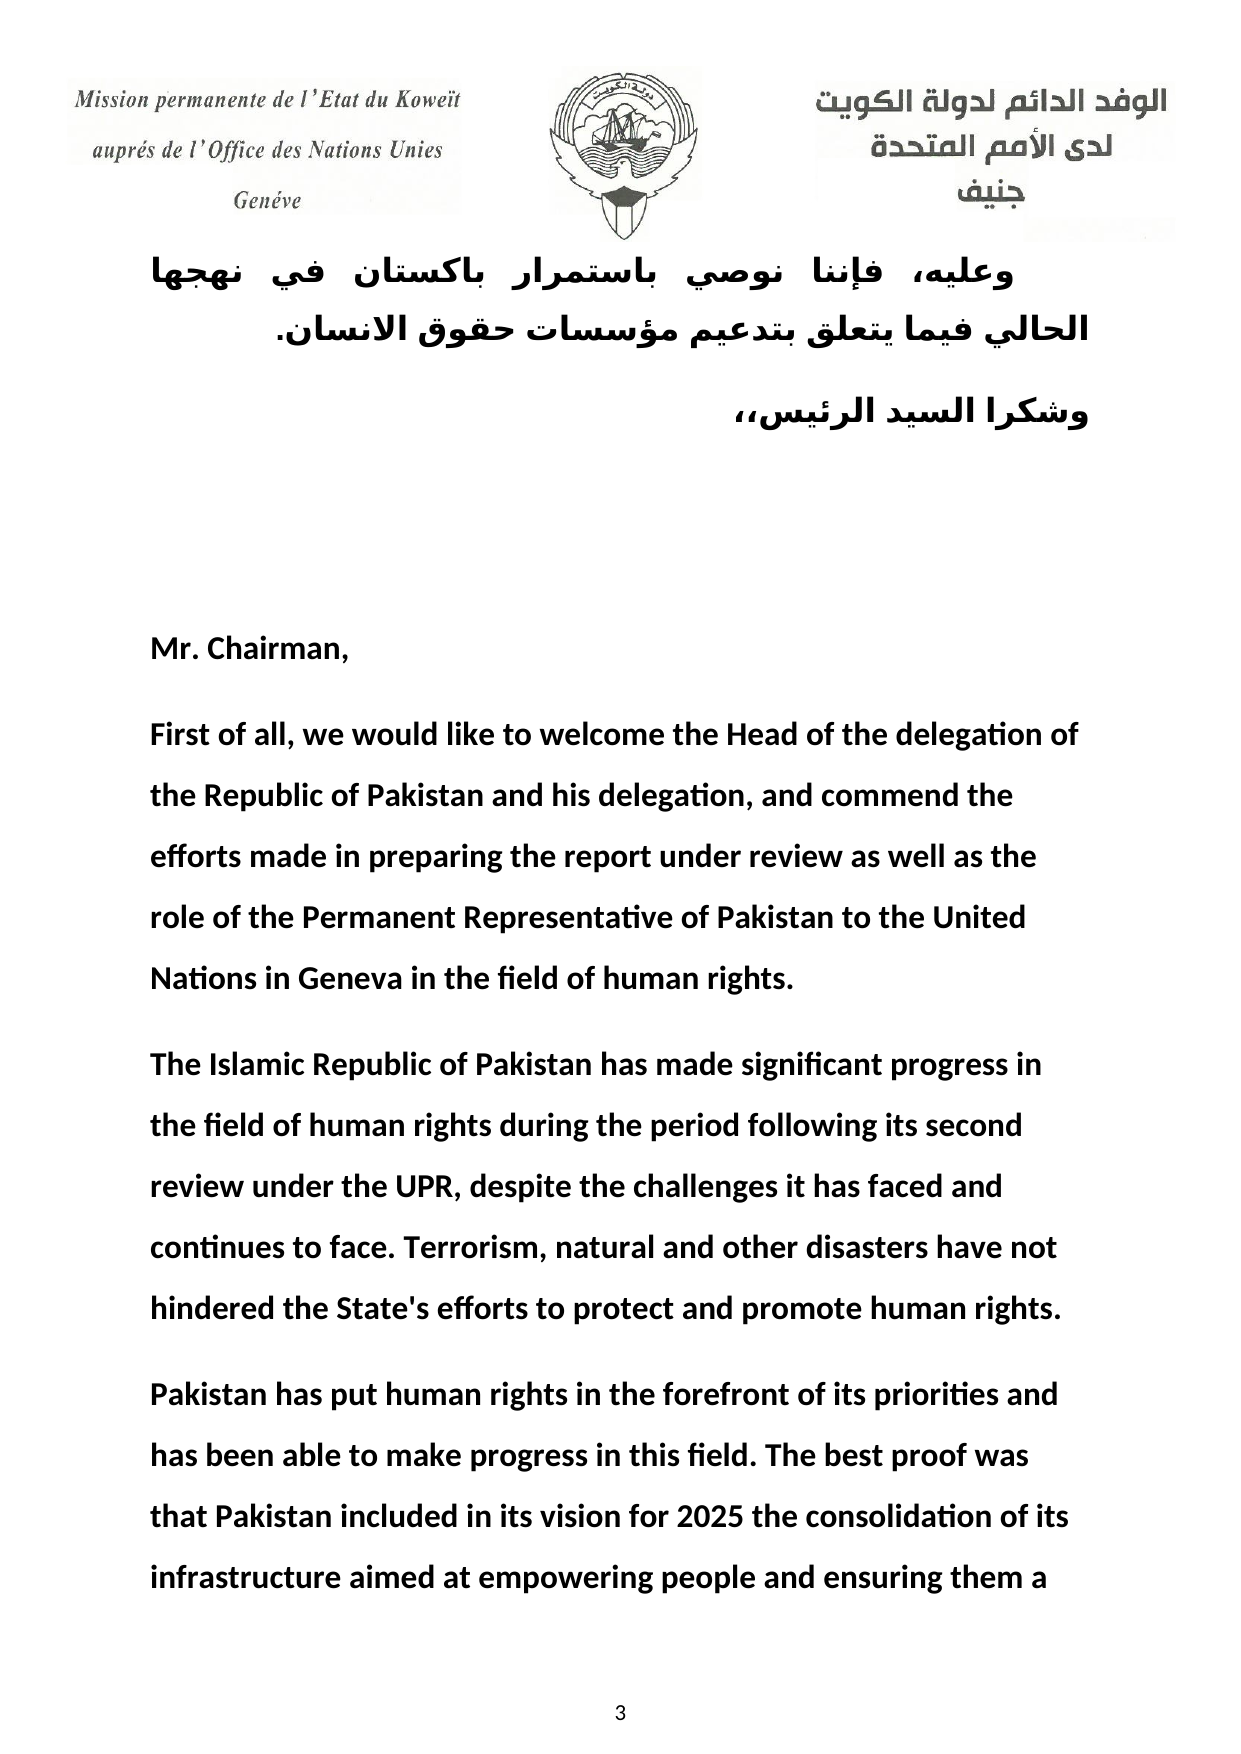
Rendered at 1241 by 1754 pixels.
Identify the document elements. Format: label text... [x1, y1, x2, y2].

text First of all, we would like to welcome the Head of the delegation of the Republic of Pakistan and his delegation, and commend the efforts made in preparing the report under review as well as the role of the Permanent Representative of Pakistan to the United Nations in Geneva in the field of human rights. [150, 713, 1090, 998]
text The Islamic Republic of Pakistan has made significant progress in the field of human rights during the period following its second review under the UPR, despite the challenges it has faced and continues to face. Terrorism, natural and other disasters have not hindered the State's efforts to protect and promote human rights. [150, 1043, 1090, 1328]
text Mr. Chairman, [150, 627, 1090, 668]
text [150, 1373, 1090, 1597]
text وعليه، فإننا نوصي باستمرار باكستان في نهجها الحالي فيما يتعلق بتدعيم مؤسسات حقوق الانسان. [150, 251, 1090, 347]
text وشكرا السيد الرئيس،، [150, 391, 1090, 430]
